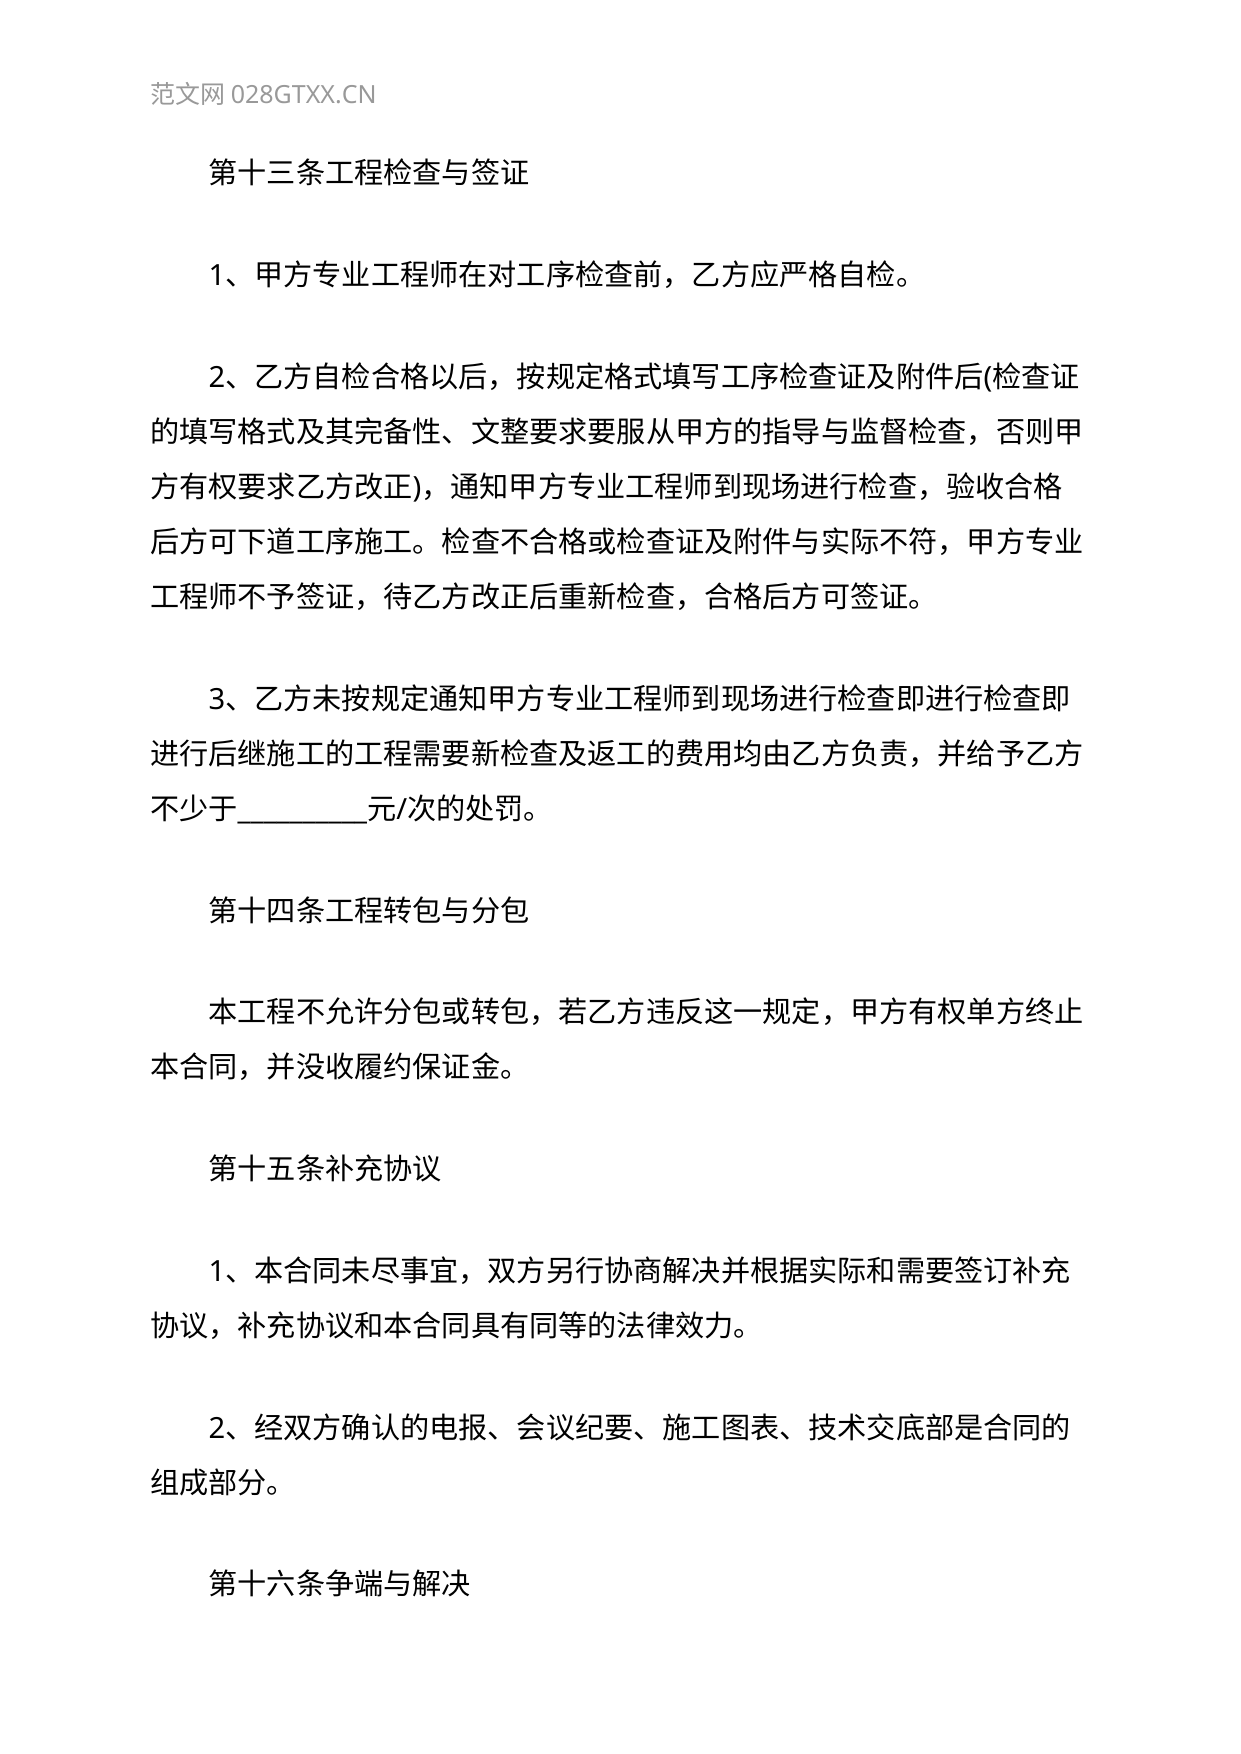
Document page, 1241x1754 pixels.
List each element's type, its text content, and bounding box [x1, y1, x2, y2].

text 1、甲方专业工程师在对工序检查前，乙方应严格自检。 [150, 252, 1090, 294]
text 2、乙方自检合格以后，按规定格式填写工序检查证及附件后(检查证的填写格式及其完备性、文整要求要服从甲方的指导与监督检查，否则甲方有权要求乙方改正)，通知甲方专业工程师到现场进行检查，验收合格后方可下道工序施工。检查不合格或检查证及附件与实际不符，甲方专业工程师不予签证，待乙方改正后重新检查，合格后方可签证。 [150, 354, 1090, 616]
text 第十五条补充协议 [150, 1146, 1090, 1188]
text 第十三条工程检查与签证 [150, 150, 1090, 192]
text 3、乙方未按规定通知甲方专业工程师到现场进行检查即进行检查即进行后继施工的工程需要新检查及返工的费用均由乙方负责，并给予乙方不少于__________元/次的处罚。 [150, 675, 1090, 828]
text 第十四条工程转包与分包 [150, 887, 1090, 929]
text 本工程不允许分包或转包，若乙方违反这一规定，甲方有权单方终止本合同，并没收履约保证金。 [150, 989, 1090, 1086]
text 1、本合同未尽事宜，双方另行协商解决并根据实际和需要签订补充协议，补充协议和本合同具有同等的法律效力。 [150, 1247, 1090, 1345]
text 2、经双方确认的电报、会议纪要、施工图表、技术交底部是合同的组成部分。 [150, 1404, 1090, 1501]
text 第十六条争端与解决 [150, 1561, 1090, 1603]
